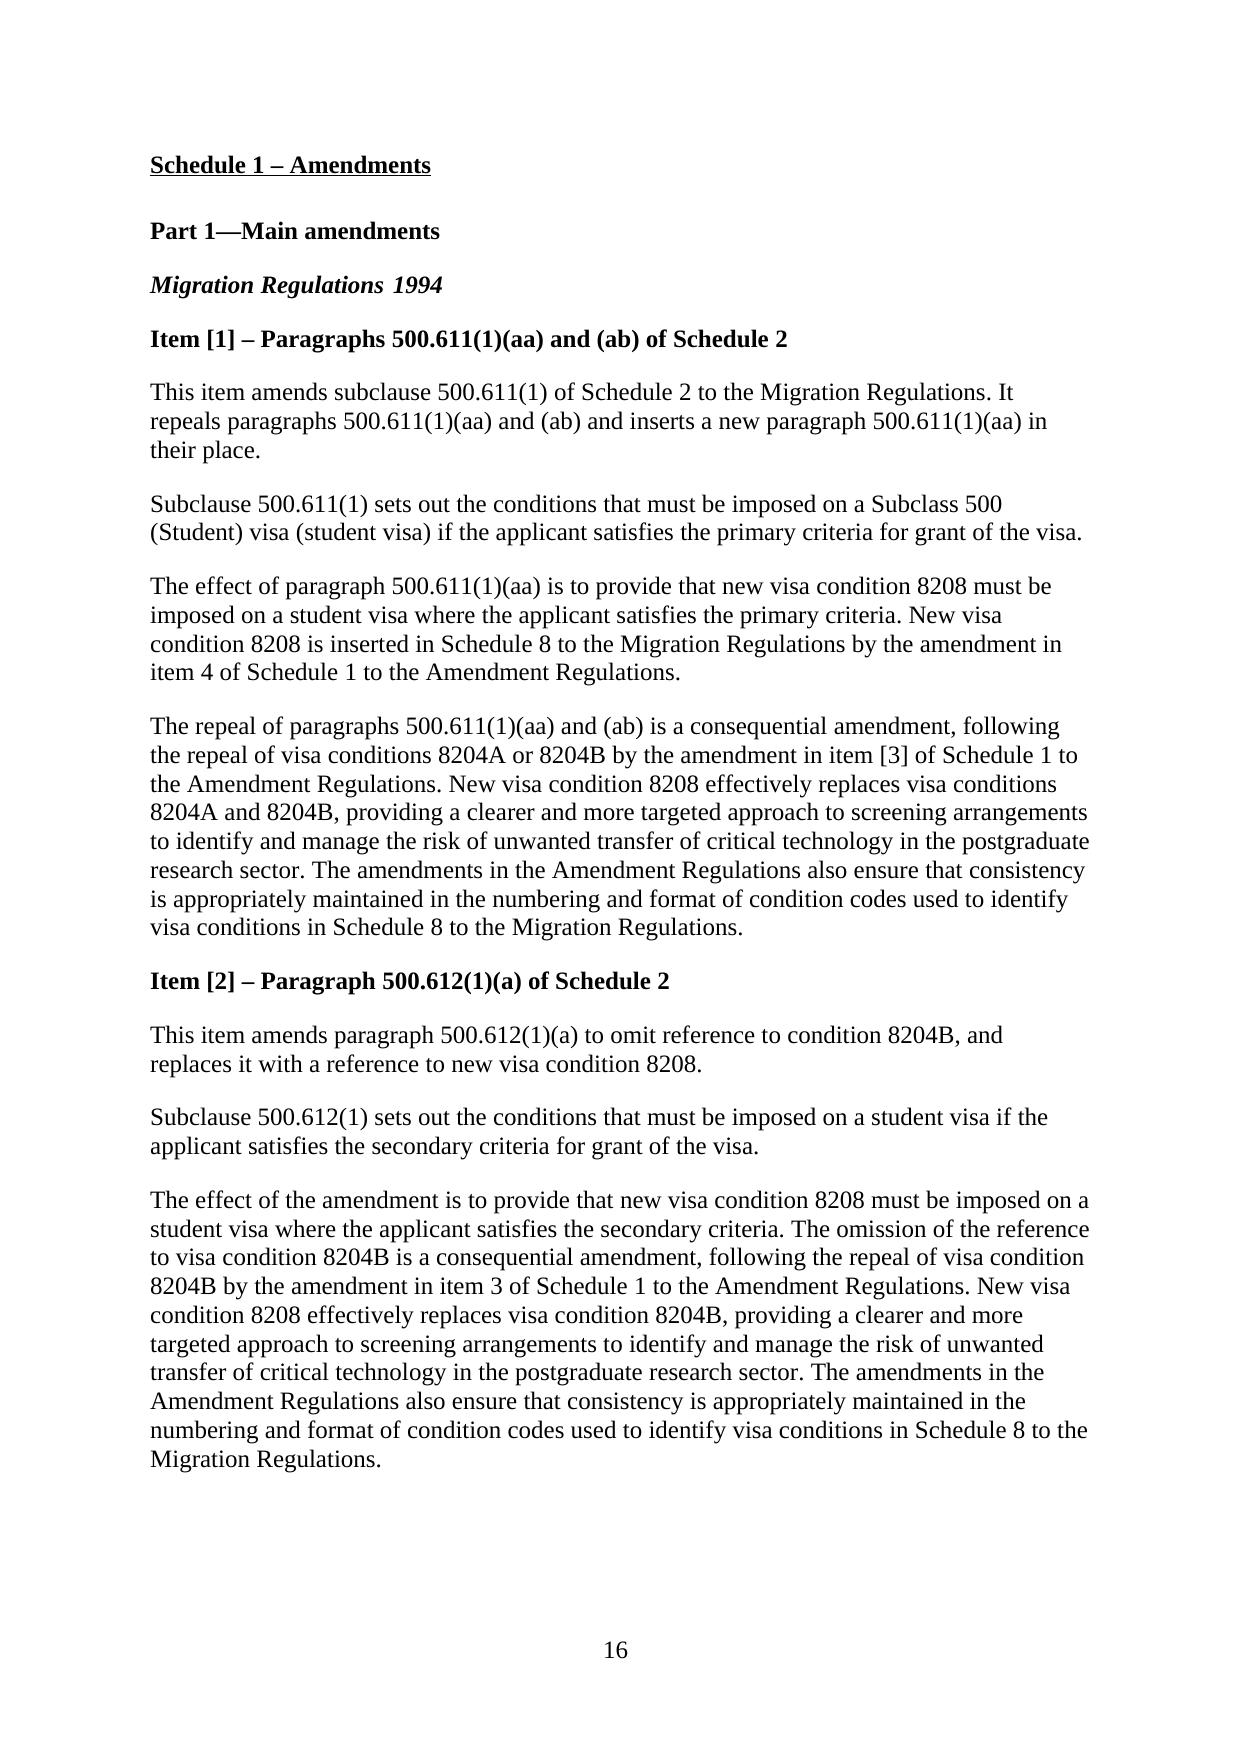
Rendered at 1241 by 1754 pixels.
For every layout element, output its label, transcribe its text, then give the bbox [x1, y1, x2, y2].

text This item amends paragraph 500.612(1)(a) to omit reference to condition 8204B, and replaces it with a reference to new visa condition 8208. [150, 1020, 1090, 1077]
text Migration Regulations 1994 [150, 270, 1090, 299]
text Subclause 500.611(1) sets out the conditions that must be imposed on a Subclass 500 (Student) visa (student visa) if the applicant satisfies the primary criteria for grant of the visa. [150, 489, 1090, 546]
text The effect of paragraph 500.611(1)(aa) is to provide that new visa condition 8208 must be imposed on a student visa where the applicant satisfies the primary criteria. New visa condition 8208 is inserted in Schedule 8 to the Migration Regulations by the amendment in item 4 of Schedule 1 to the Amendment Regulations. [150, 571, 1090, 686]
subtitle Item [1] – Paragraphs 500.611(1)(aa) and (ab) of Schedule 2 [150, 324, 1090, 352]
subtitle Schedule 1 – Amendments [150, 150, 1090, 179]
subtitle Part 1—Main amendments [150, 216, 1090, 245]
subtitle Item [2] – Paragraph 500.612(1)(a) of Schedule 2 [150, 966, 1090, 995]
text The repeal of paragraphs 500.611(1)(aa) and (ab) is a consequential amendment, following the repeal of visa conditions 8204A or 8204B by the amendment in item [3] of Schedule 1 to the Amendment Regulations. New visa condition 8208 effectively replaces visa conditions 8204A and 8204B, providing a clearer and more targeted approach to screening arrangements to identify and manage the risk of unwanted transfer of critical technology in the postgraduate research sector. The amendments in the Amendment Regulations also ensure that consistency is appropriately maintained in the numbering and format of condition codes used to identify visa conditions in Schedule 8 to the Migration Regulations. [150, 711, 1090, 941]
text The effect of the amendment is to provide that new visa condition 8208 must be imposed on a student visa where the applicant satisfies the secondary criteria. The omission of the reference to visa condition 8204B is a consequential amendment, following the repeal of visa condition 8204B by the amendment in item 3 of Schedule 1 to the Amendment Regulations. New visa condition 8208 effectively replaces visa condition 8204B, providing a clearer and more targeted approach to screening arrangements to identify and manage the risk of unwanted transfer of critical technology in the postgraduate research sector. The amendments in the Amendment Regulations also ensure that consistency is appropriately maintained in the numbering and format of condition codes used to identify visa conditions in Schedule 8 to the Migration Regulations. [150, 1185, 1090, 1472]
text This item amends subclause 500.611(1) of Schedule 2 to the Migration Regulations. It repeals paragraphs 500.611(1)(aa) and (ab) and inserts a new paragraph 500.611(1)(aa) in their place. [150, 377, 1090, 464]
text Subclause 500.612(1) sets out the conditions that must be imposed on a student visa if the applicant satisfies the secondary criteria for grant of the visa. [150, 1102, 1090, 1160]
